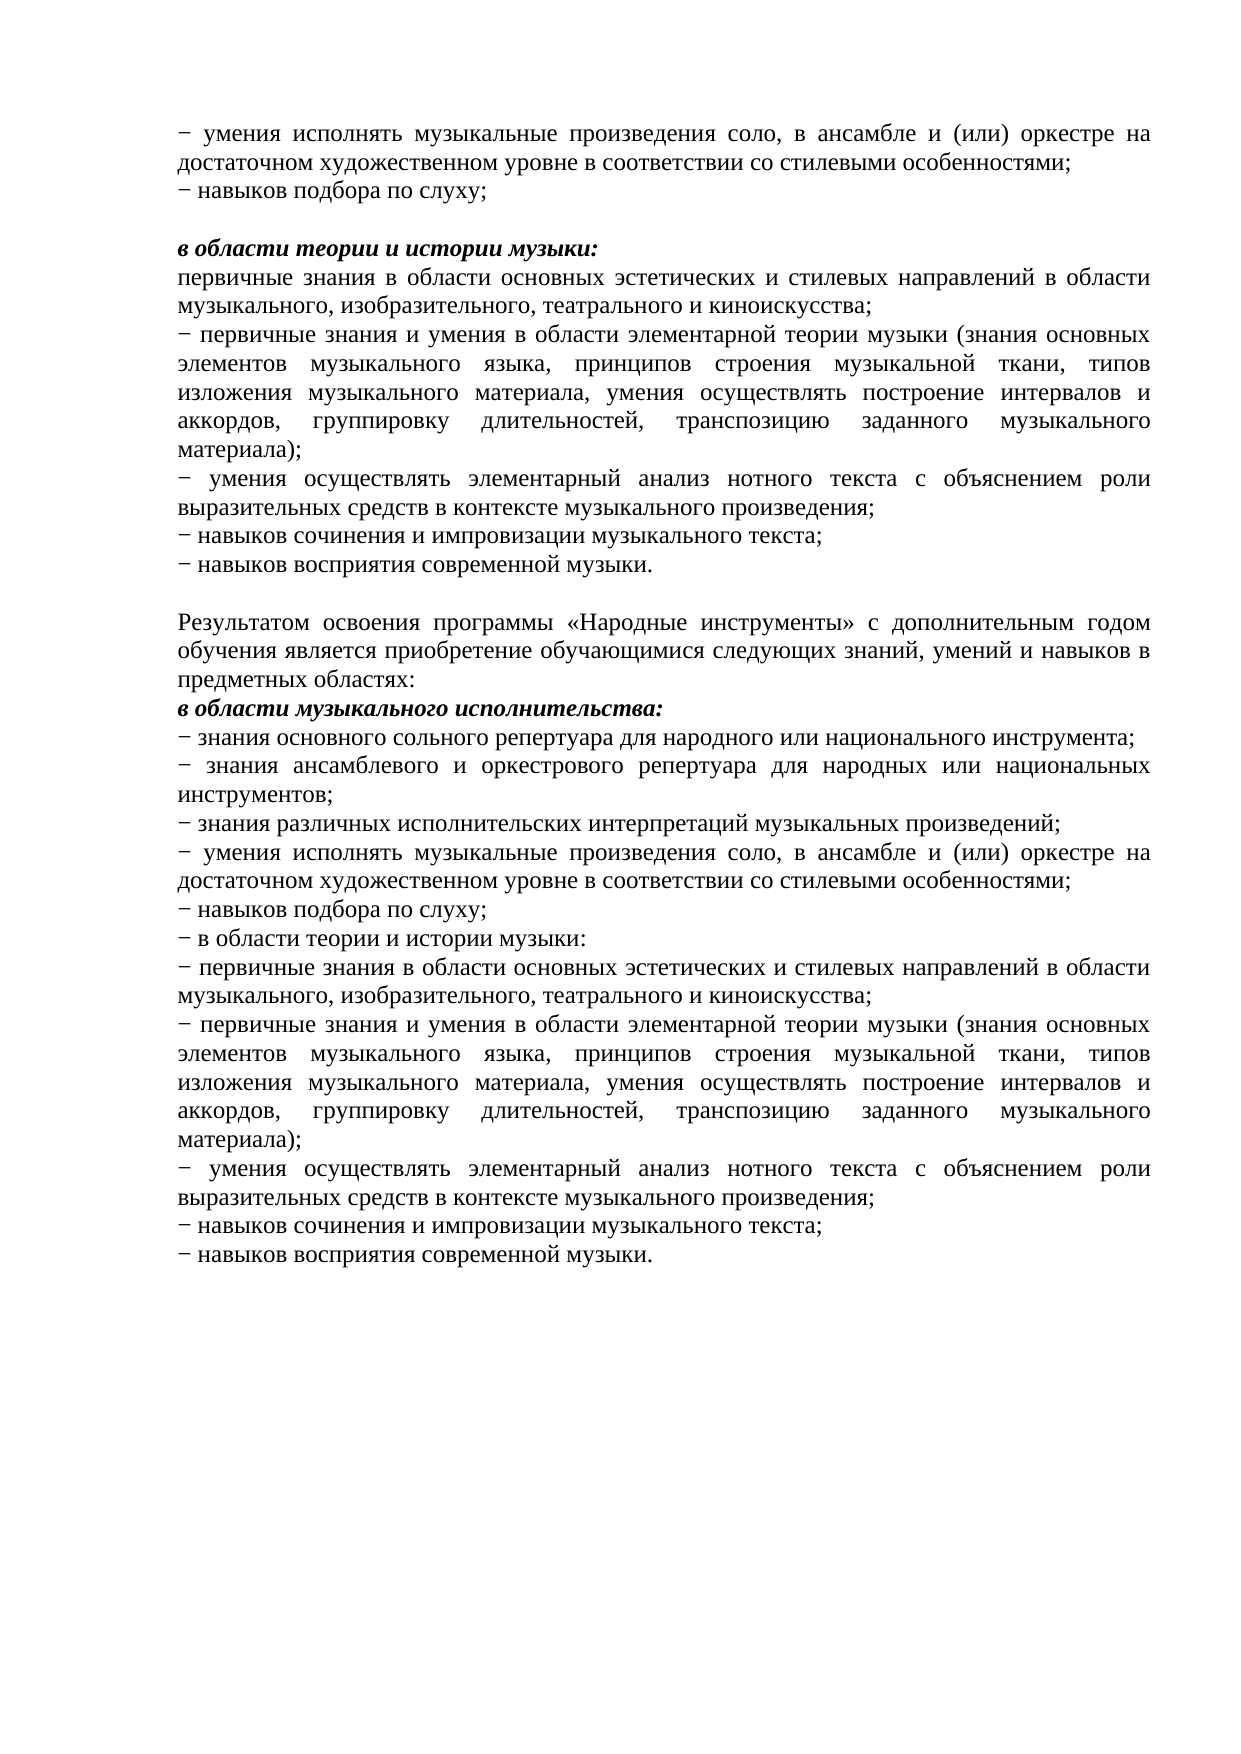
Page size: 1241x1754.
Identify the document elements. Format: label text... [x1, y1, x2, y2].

text − навыков сочинения и импровизации музыкального текста; [177, 1211, 1152, 1239]
text − навыков подбора по слуху; [177, 176, 1152, 204]
text − знания ансамблевого и оркестрового репертуара для народных или национальных инструментов; [177, 751, 1152, 808]
text в области музыкального исполнительства: [177, 693, 1152, 722]
text − умения исполнять музыкальные произведения соло, в ансамбле и (или) оркестре на достаточном художественном уровне в соответствии со стилевыми особенностями; [177, 118, 1152, 176]
text − умения исполнять музыкальные произведения соло, в ансамбле и (или) оркестре на достаточном художественном уровне в соответствии со стилевыми особенностями; [177, 837, 1152, 894]
text − навыков сочинения и импровизации музыкального текста; [177, 521, 1152, 549]
text − навыков восприятия современной музыки. [177, 549, 1152, 578]
text − в области теории и истории музыки: [177, 923, 1152, 952]
text в области теории и истории музыки: [177, 233, 1152, 262]
text − навыков восприятия современной музыки. [177, 1239, 1152, 1268]
text − первичные знания и умения в области элементарной теории музыки (знания основных элементов музыкального языка, принципов строения музыкальной ткани, типов изложения музыкального материала, умения осуществлять построение интервалов и аккордов, группировку длительностей, транспозицию заданного музыкального материала); [177, 1009, 1152, 1153]
text − знания основного сольного репертуара для народного или национального инструмента; [177, 722, 1152, 751]
text − первичные знания в области основных эстетических и стилевых направлений в области музыкального, изобразительного, театрального и киноискусства; [177, 952, 1152, 1009]
text − первичные знания и умения в области элементарной теории музыки (знания основных элементов музыкального языка, принципов строения музыкальной ткани, типов изложения музыкального материала, умения осуществлять построение интервалов и аккордов, группировку длительностей, транспозицию заданного музыкального материала); [177, 319, 1152, 463]
text первичные знания в области основных эстетических и стилевых направлений в области музыкального, изобразительного, театрального и киноискусства; [177, 262, 1152, 319]
text − умения осуществлять элементарный анализ нотного текста с объяснением роли выразительных средств в контексте музыкального произведения; [177, 463, 1152, 521]
text − умения осуществлять элементарный анализ нотного текста с объяснением роли выразительных средств в контексте музыкального произведения; [177, 1153, 1152, 1211]
text Результатом освоения программы «Народные инструменты» с дополнительным годом обучения является приобретение обучающимися следующих знаний, умений и навыков в предметных областях: [177, 607, 1152, 693]
text − знания различных исполнительских интерпретаций музыкальных произведений; [177, 808, 1152, 837]
text − навыков подбора по слуху; [177, 894, 1152, 923]
